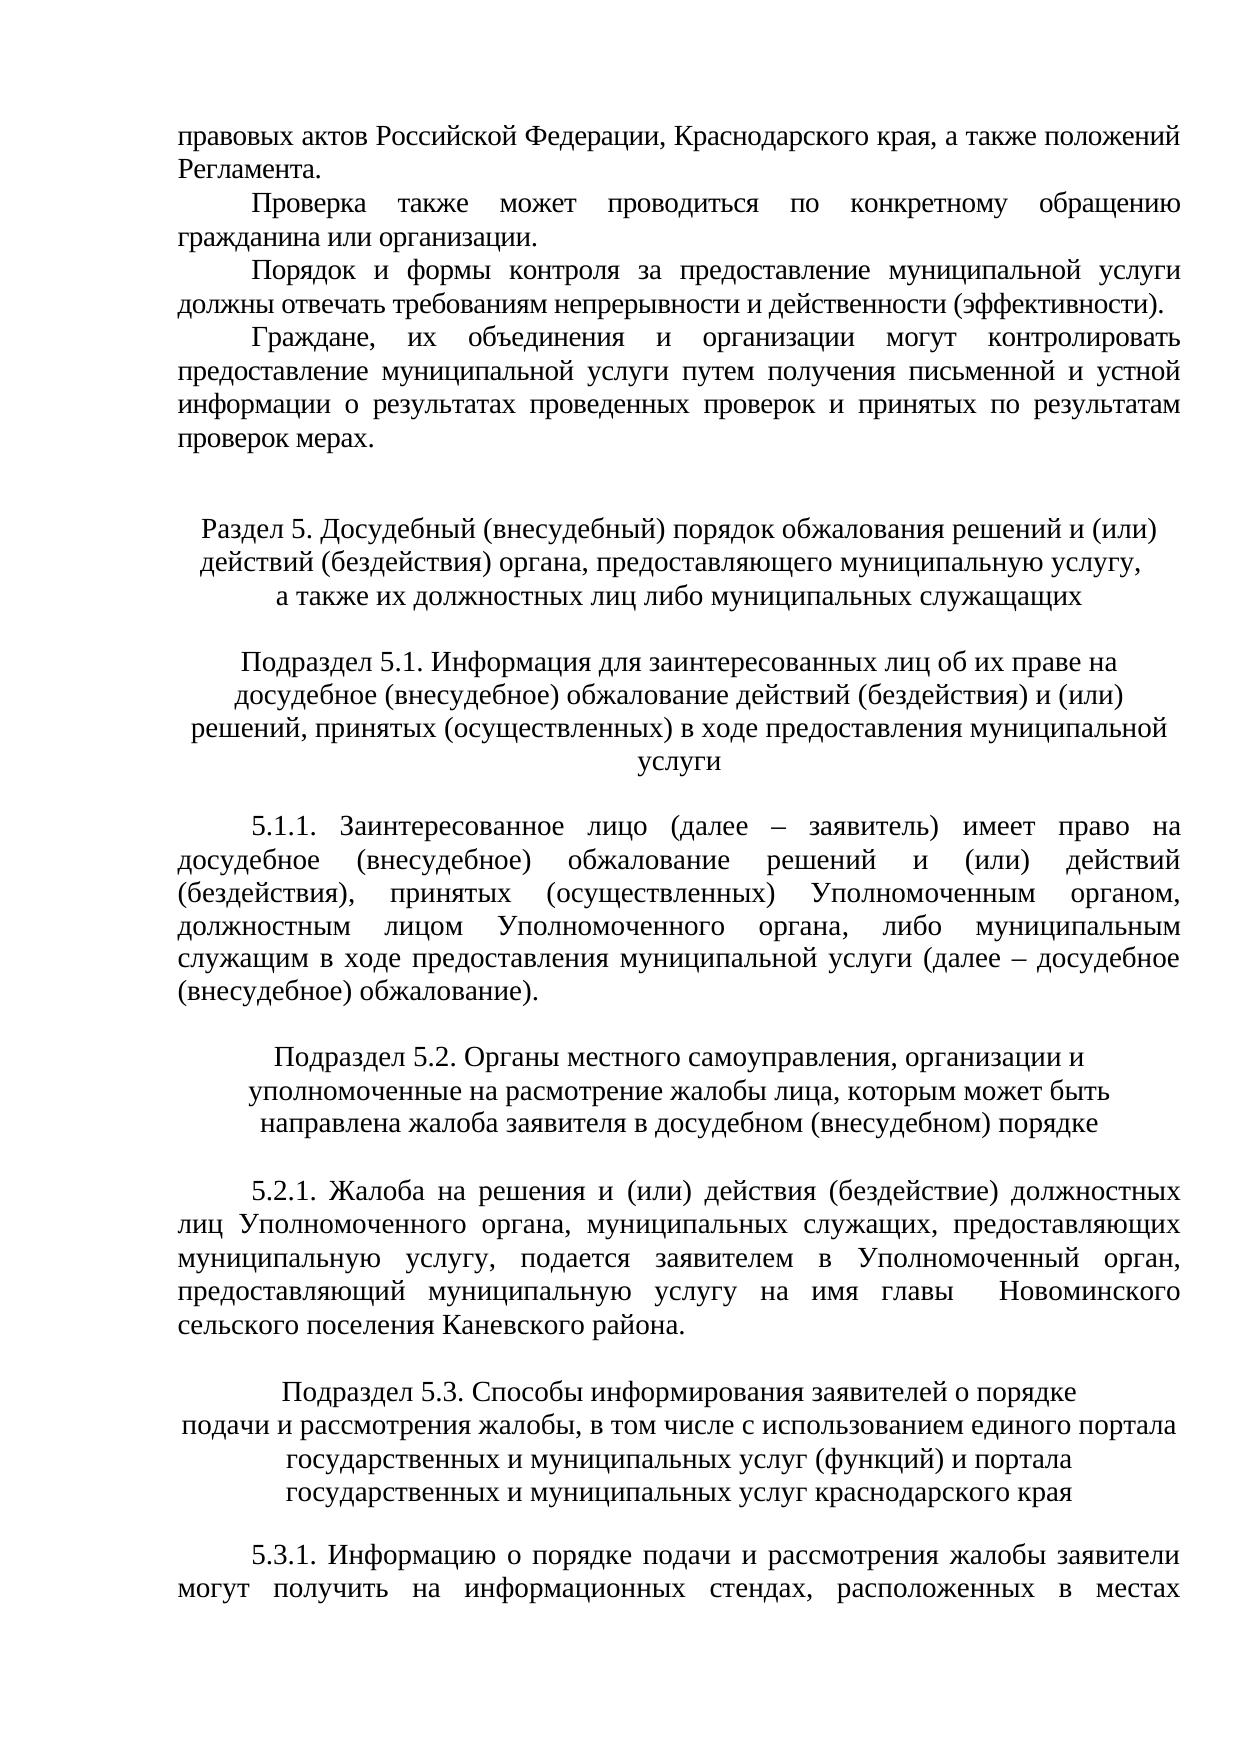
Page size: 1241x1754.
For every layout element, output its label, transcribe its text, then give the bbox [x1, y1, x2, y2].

text Порядок и формы контроля за предоставление муниципальной услуги должны отвечать требованиям непрерывности и действенности (эффективности). [177, 252, 1181, 319]
text Подраздел 5.3. Способы информирования заявителей о порядке [177, 1374, 1181, 1407]
text Подраздел 5.1. Информация для заинтересованных лиц об их праве на досудебное (внесудебное) обжалование действий (бездействия) и (или) решений, принятых (осуществленных) в ходе предоставления муниципальной услуги [177, 645, 1181, 777]
text подачи и рассмотрения жалобы, в том числе с использованием единого портала государственных и муниципальных услуг (функций) и портала государственных и муниципальных услуг краснодарского края [177, 1407, 1181, 1508]
text Проверка также может проводиться по конкретному обращению гражданина или организации. [177, 185, 1181, 252]
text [177, 118, 1181, 185]
text а также их должностных лиц либо муниципальных служащащих [177, 578, 1181, 612]
text Раздел 5. Досудебный (внесудебный) порядок обжалования решений и (или) действий (бездействия) органа, предоставляющего муниципальную услугу, [177, 511, 1181, 578]
text 5.2.1. Жалоба на решения и (или) действия (бездействие) должностных лиц Уполномоченного органа, муниципальных служащих, предоставляющих муниципальную услугу, подается заявителем в Уполномоченный орган, предоставляющий муниципальную услугу на имя главы Новоминского сельского поселения Каневского района. [177, 1173, 1181, 1340]
text Граждане, их объединения и организации могут контролировать предоставление муниципальной услуги путем получения письменной и устной информации о результатах проведенных проверок и принятых по результатам проверок мерах. [177, 319, 1181, 453]
text 5.1.1. Заинтересованное лицо (далее – заявитель) имеет право на досудебное (внесудебное) обжалование решений и (или) действий (бездействия), принятых (осуществленных) Уполномоченным органом, должностным лицом Уполномоченного органа, либо муниципальным служащим в ходе предоставления муниципальной услуги (далее – досудебное (внесудебное) обжалование). [177, 809, 1181, 1007]
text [177, 1537, 1181, 1604]
text Подраздел 5.2. Органы местного самоуправления, организации и уполномоченные на расмотрение жалобы лица, которым может быть направлена жалоба заявителя в досудебном (внесудебном) порядке [177, 1041, 1181, 1139]
